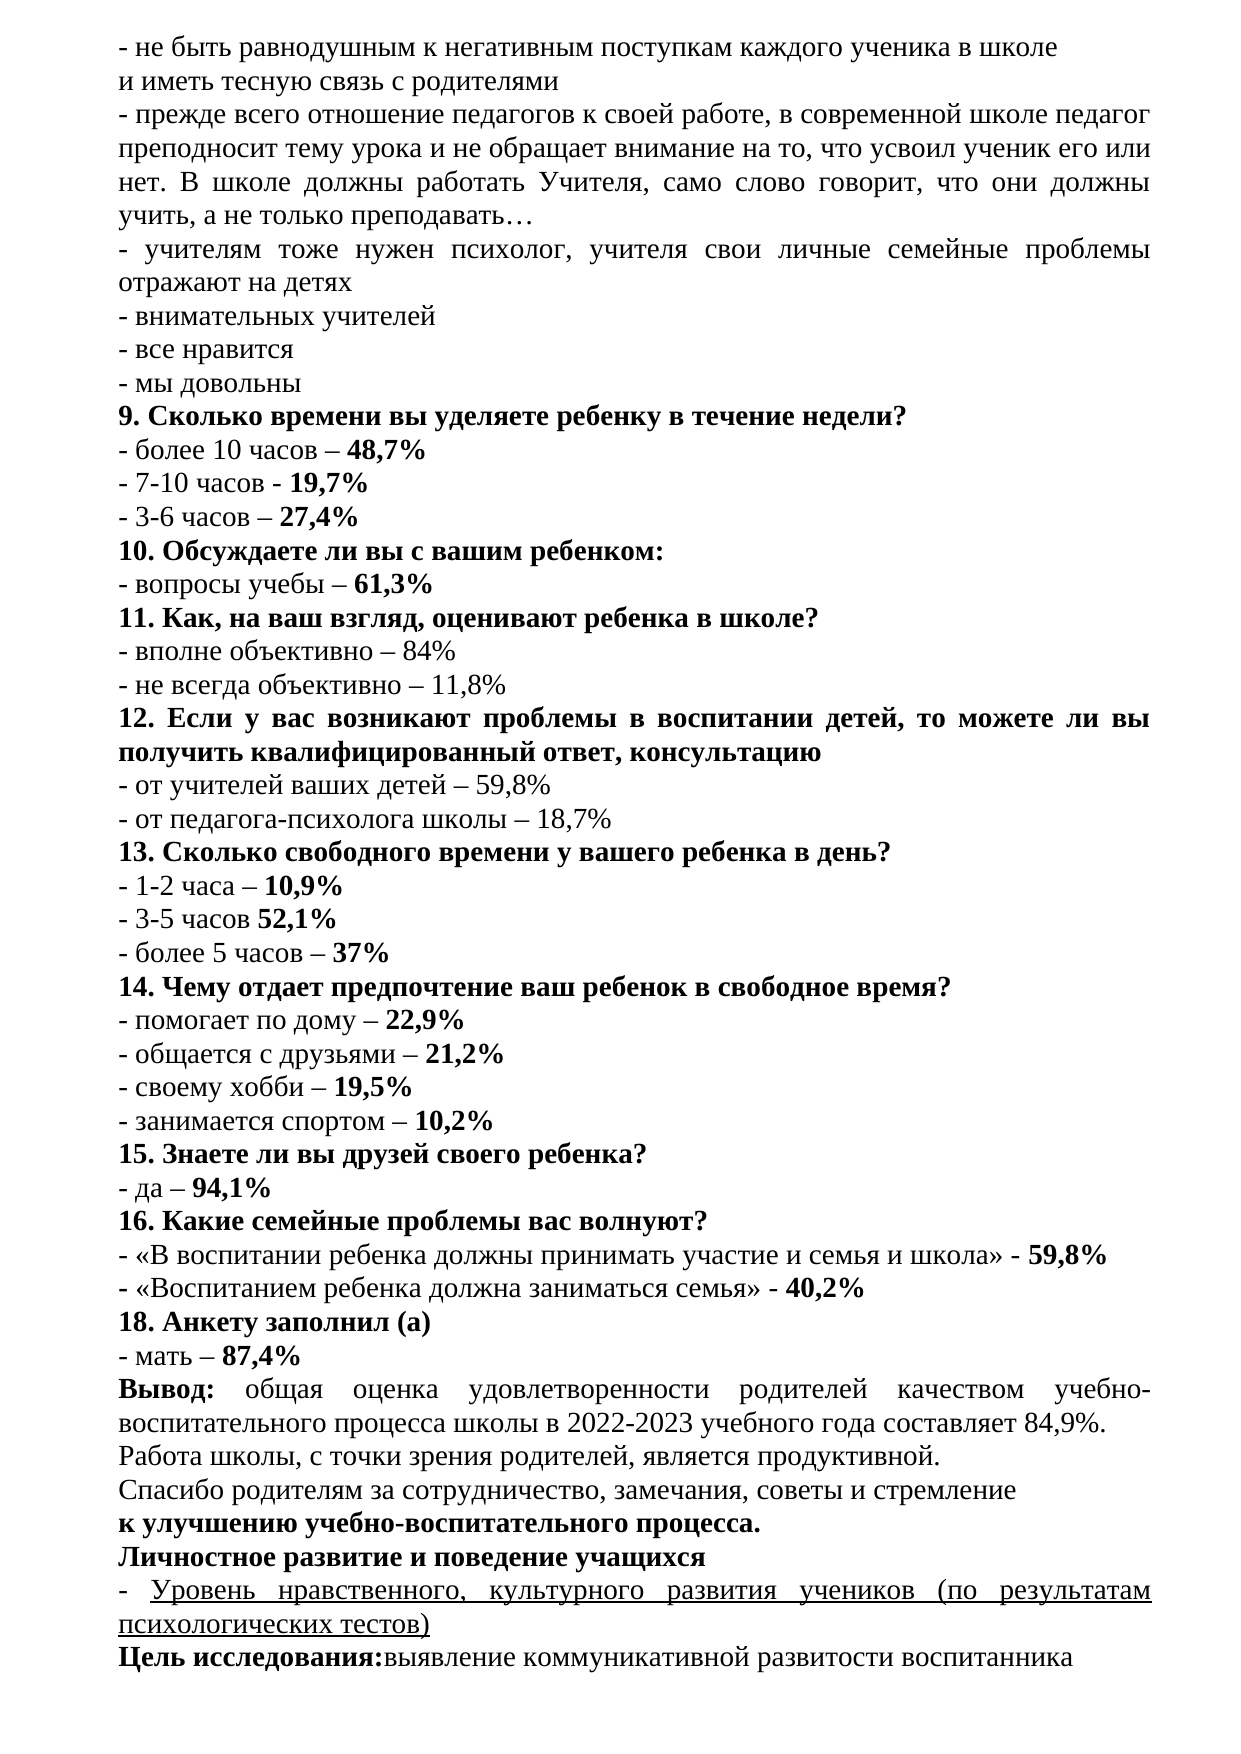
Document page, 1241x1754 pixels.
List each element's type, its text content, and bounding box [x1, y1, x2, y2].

text и иметь тесную связь с родителями [118, 63, 1152, 97]
text - мать – 87,4% [118, 1338, 1152, 1371]
text 11. Как, на ваш взгляд, оценивают ребенка в школе? [118, 600, 1152, 633]
text - внимательных учителей [118, 298, 1152, 331]
text - прежде всего отношение педагогов к своей работе, в современной школе педагог преподносит тему урока и не обращает внимание на то, что усвоил ученик его или нет. В школе должны работать Учителя, само слово говорит, что они должны учить, а не только преподавать… [118, 97, 1152, 231]
text 12. Если у вас возникают проблемы в воспитании детей, то можете ли вы получить квалифицированный ответ, консультацию [118, 700, 1152, 767]
text 10. Обсуждаете ли вы с вашим ребенком: [118, 533, 1152, 566]
text - все нравится [118, 331, 1152, 365]
text - мы довольны [118, 365, 1152, 398]
text - не всегда объективно – 11,8% [118, 667, 1152, 700]
text - «В воспитании ребенка должны принимать участие и семья и школа» - 59,8% [118, 1237, 1152, 1271]
text - общается с друзьями – 21,2% [118, 1036, 1152, 1069]
text - 3-6 часов – 27,4% [118, 499, 1152, 533]
text Спасибо родителям за сотрудничество, замечания, советы и стремление [118, 1472, 1152, 1505]
text 13. Сколько свободного времени у вашего ребенка в день? [118, 834, 1152, 868]
text Личностное развитие и поведение учащихся [118, 1539, 1152, 1572]
text - помогает по дому – 22,9% [118, 1002, 1152, 1036]
text Вывод: общая оценка удовлетворенности родителей качеством учебно-воспитательного процесса школы в 2022-2023 учебного года составляет 84,9%. [118, 1371, 1152, 1438]
text - 3-5 часов 52,1% [118, 902, 1152, 935]
text - от педагога-психолога школы – 18,7% [118, 801, 1152, 834]
text 14. Чему отдает предпочтение ваш ребенок в свободное время? [118, 969, 1152, 1002]
text 16. Какие семейные проблемы вас волнуют? [118, 1203, 1152, 1237]
text - не быть равнодушным к негативным поступкам каждого ученика в школе [118, 29, 1152, 63]
text - более 5 часов – 37% [118, 935, 1152, 969]
text 9. Сколько времени вы уделяете ребенку в течение недели? [118, 398, 1152, 432]
text - учителям тоже нужен психолог, учителя свои личные семейные проблемы отражают на детях [118, 231, 1152, 298]
text 18. Анкету заполнил (а) [118, 1304, 1152, 1338]
text - да – 94,1% [118, 1170, 1152, 1203]
text - вопросы учебы – 61,3% [118, 566, 1152, 600]
text - своему хобби – 19,5% [118, 1069, 1152, 1103]
text - вполне объективно – 84% [118, 633, 1152, 667]
text - более 10 часов – 48,7% [118, 432, 1152, 466]
text - «Воспитанием ребенка должна заниматься семья» - 40,2% [118, 1271, 1152, 1304]
text - от учителей ваших детей – 59,8% [118, 767, 1152, 801]
text Цель исследования:выявление коммуникативной развитости воспитанника [118, 1639, 1152, 1673]
text Работа школы, с точки зрения родителей, является продуктивной. [118, 1438, 1152, 1472]
text - 7-10 часов - 19,7% [118, 466, 1152, 499]
text - занимается спортом – 10,2% [118, 1103, 1152, 1136]
text - Уровень нравственного, культурного развития учеников (по результатам психологических тестов) [118, 1572, 1152, 1639]
text - 1-2 часа – 10,9% [118, 868, 1152, 902]
text 15. Знаете ли вы друзей своего ребенка? [118, 1136, 1152, 1170]
text к улучшению учебно-воспитательного процесса. [118, 1505, 1152, 1539]
